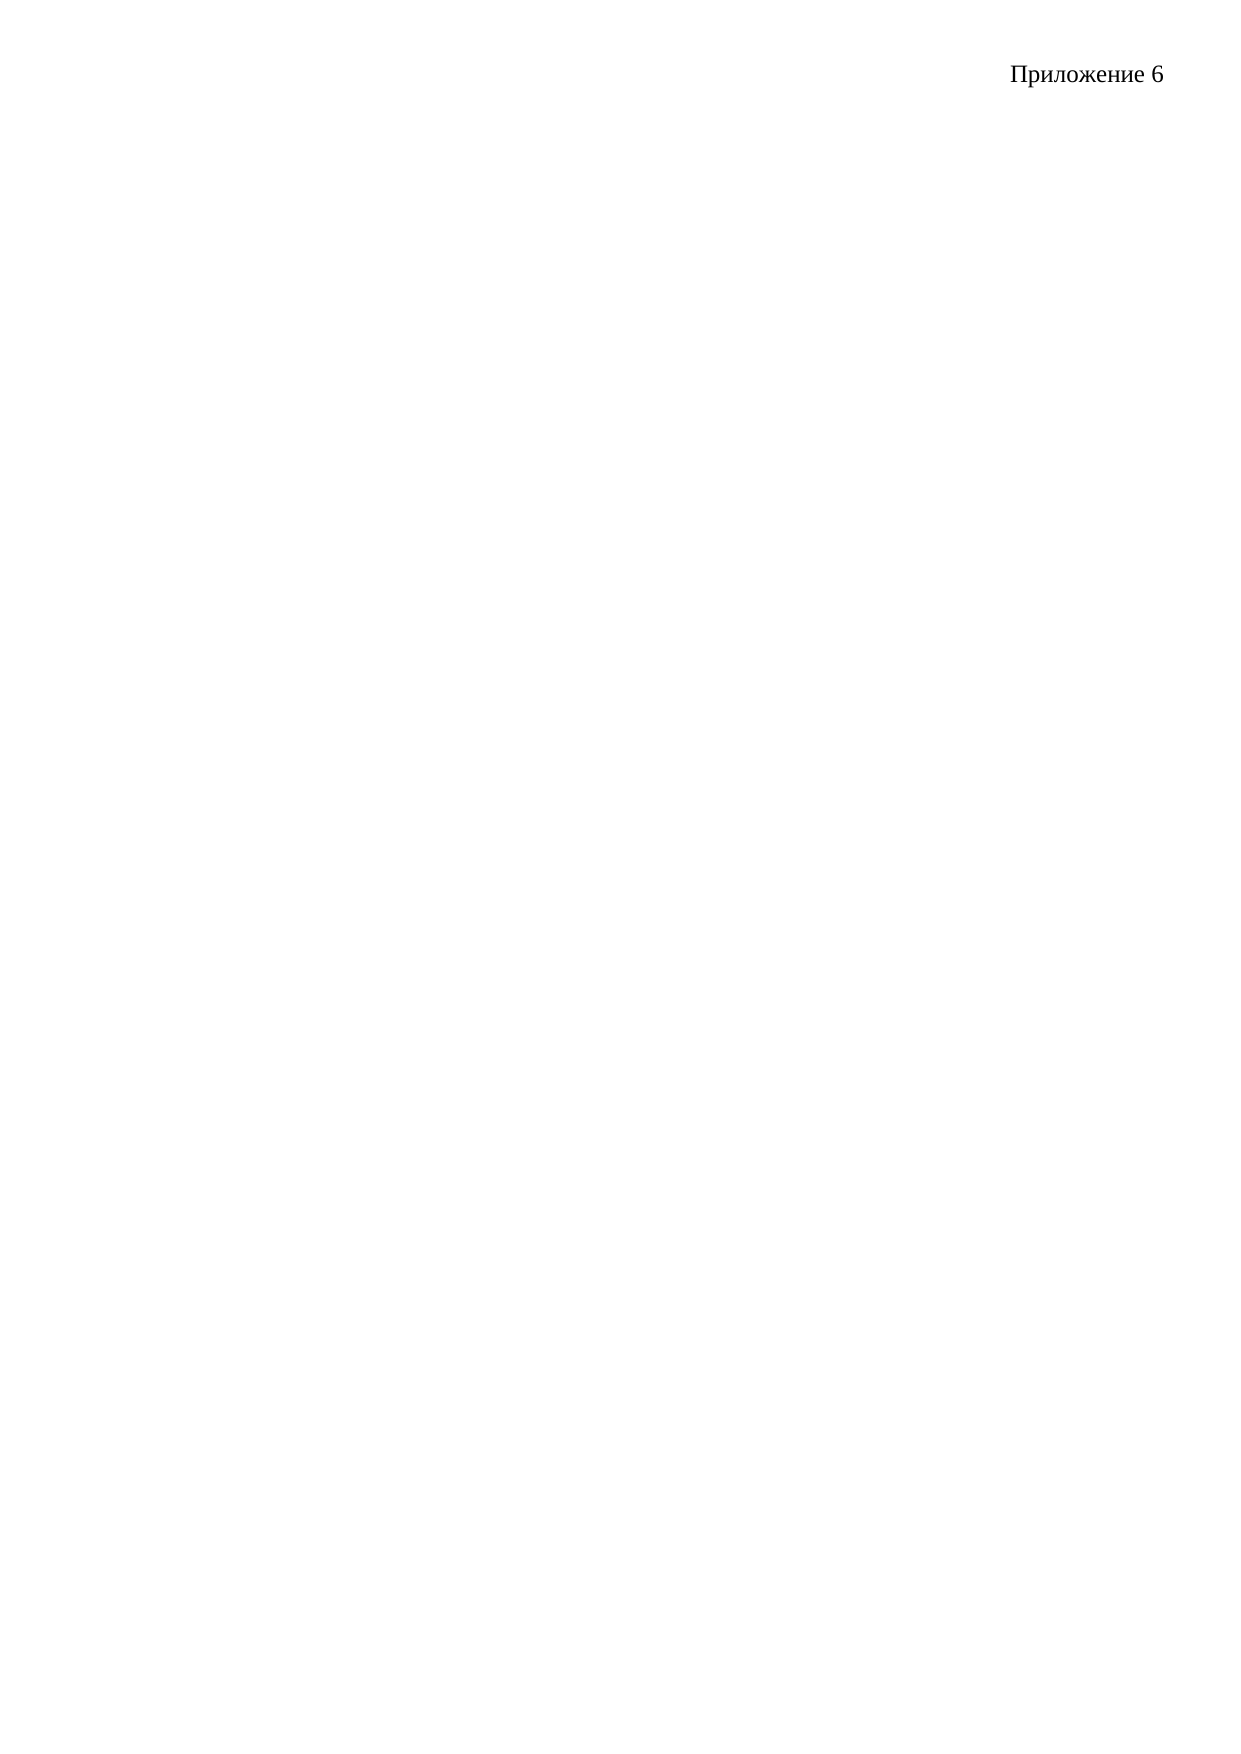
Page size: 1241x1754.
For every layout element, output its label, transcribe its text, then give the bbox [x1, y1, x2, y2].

subtitle Приложение 6 Структура отчета о самообследовании [433, 59, 1167, 88]
